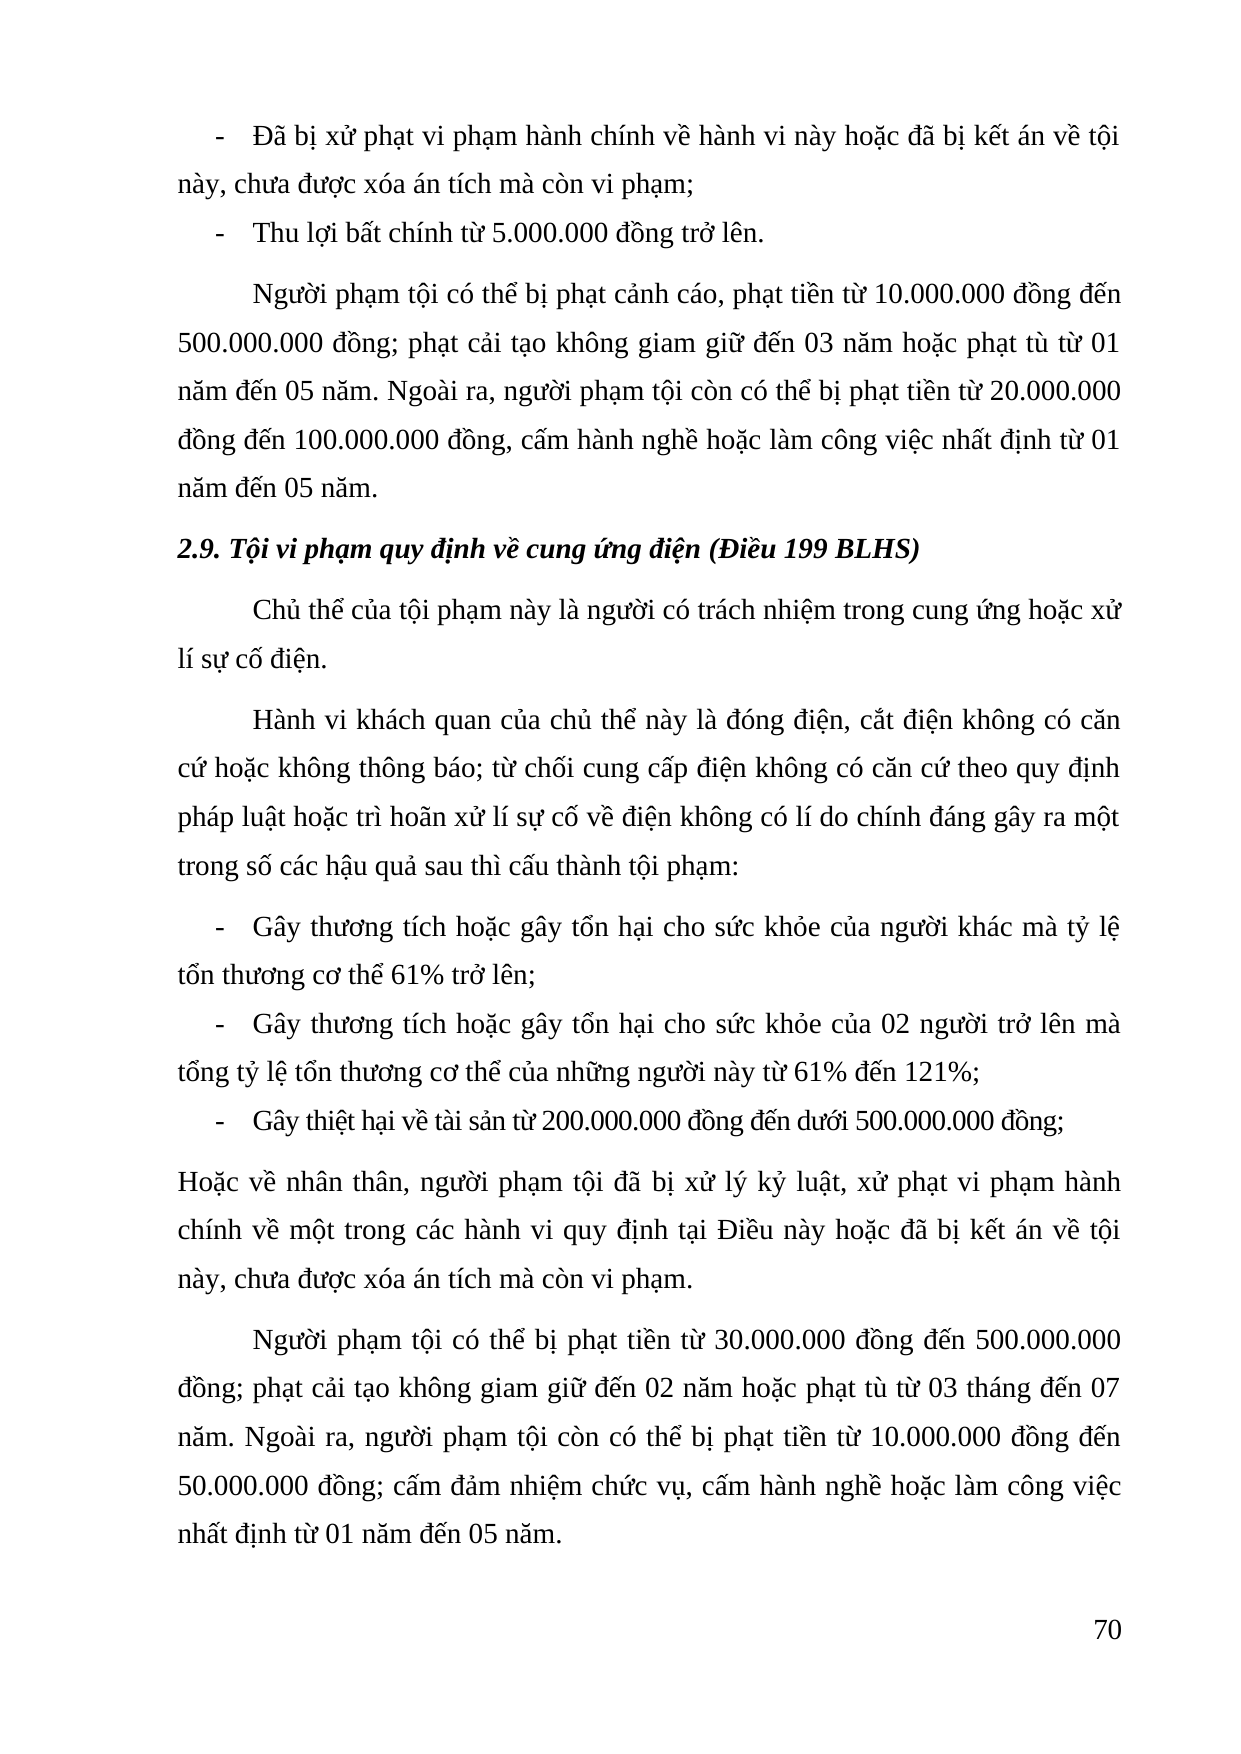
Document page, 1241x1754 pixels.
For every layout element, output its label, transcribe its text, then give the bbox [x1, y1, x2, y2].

text Hành vi khách quan của chủ thể này là đóng điện, cắt điện không có căn cứ hoặc không thông báo; từ chối cung cấp điện không có căn cứ theo quy định pháp luật hoặc trì hoãn xử lí sự cố về điện không có lí do chính đáng gây ra một trong số các hậu quả sau thì cấu thành tội phạm: [177, 702, 1122, 881]
text Chủ thể của tội phạm này là người có trách nhiệm trong cung ứng hoặc xử lí sự cố điện. [177, 592, 1122, 674]
list Gây thương tích hoặc gây tổn hại cho sức khỏe của 02 người trở lên mà tổng tỷ lệ tổn thương cơ thể của những người này từ 61% đến 121%; [177, 1006, 1122, 1088]
list Thu lợi bất chính từ 5.000.000 đồng trở lên. [177, 215, 1122, 249]
text Người phạm tội có thể bị phạt cảnh cáo, phạt tiền từ 10.000.000 đồng đến 500.000.000 đồng; phạt cải tạo không giam giữ đến 03 năm hoặc phạt tù từ 01 năm đến 05 năm. Ngoài ra, người phạm tội còn có thể bị phạt tiền từ 20.000.000 đồng đến 100.000.000 đồng, cấm hành nghề hoặc làm công việc nhất định từ 01 năm đến 05 năm. [177, 276, 1122, 504]
text 2.9. Tội vi phạm quy định về cung ứng điện (Điều 199 BLHS) [177, 531, 1122, 565]
list Đã bị xử phạt vi phạm hành chính về hành vi này hoặc đã bị kết án về tội này, chưa được xóa án tích mà còn vi phạm; [177, 118, 1122, 200]
text Người phạm tội có thể bị phạt tiền từ 30.000.000 đồng đến 500.000.000 đồng; phạt cải tạo không giam giữ đến 02 năm hoặc phạt tù từ 03 tháng đến 07 năm. Ngoài ra, người phạm tội còn có thể bị phạt tiền từ 10.000.000 đồng đến 50.000.000 đồng; cấm đảm nhiệm chức vụ, cấm hành nghề hoặc làm công việc nhất định từ 01 năm đến 05 năm. [177, 1322, 1122, 1550]
list Gây thương tích hoặc gây tổn hại cho sức khỏe của người khác mà tỷ lệ tổn thương cơ thể 61% trở lên; [177, 909, 1122, 991]
text Hoặc về nhân thân, người phạm tội đã bị xử lý kỷ luật, xử phạt vi phạm hành chính về một trong các hành vi quy định tại Điều này hoặc đã bị kết án về tội này, chưa được xóa án tích mà còn vi phạm. [177, 1164, 1122, 1294]
list Gây thiệt hại về tài sản từ 200.000.000 đồng đến dưới 500.000.000 đồng; [177, 1103, 1122, 1136]
